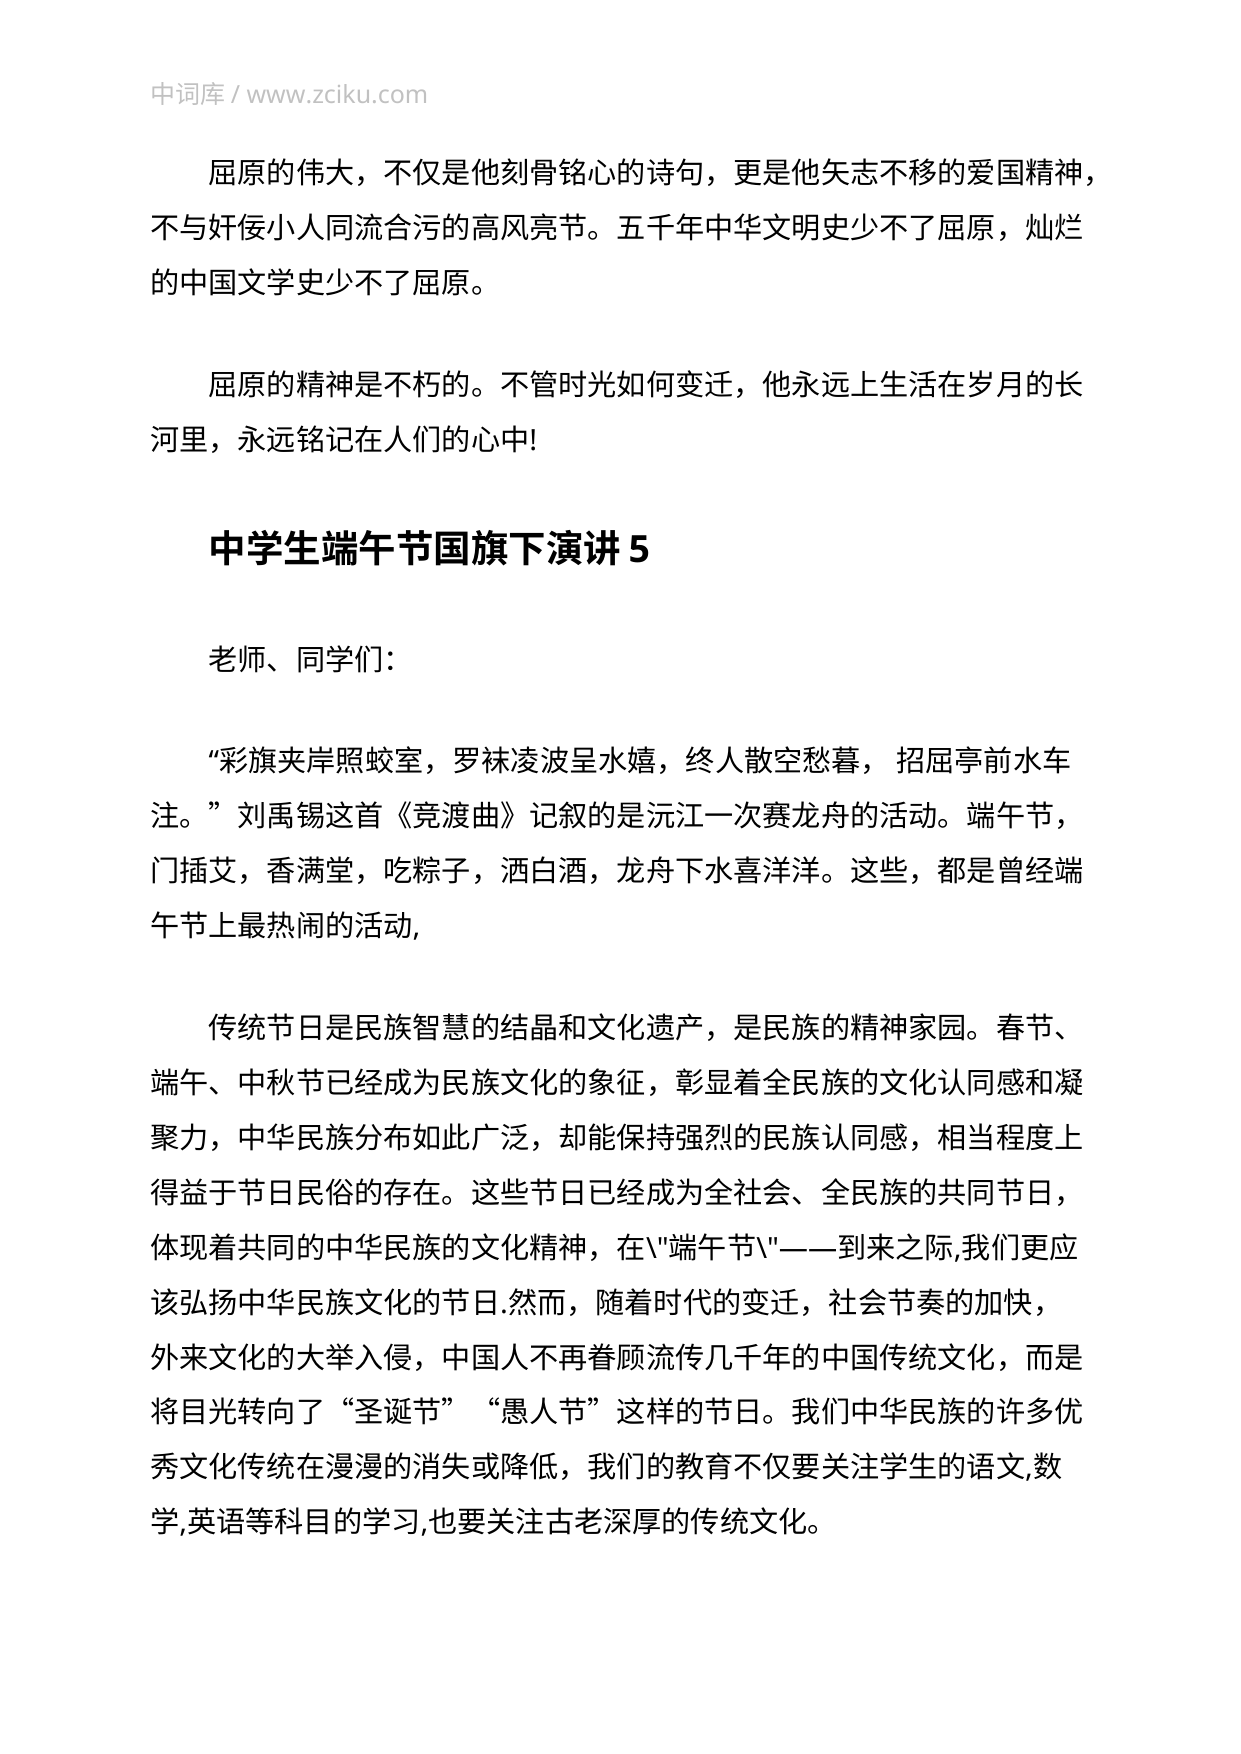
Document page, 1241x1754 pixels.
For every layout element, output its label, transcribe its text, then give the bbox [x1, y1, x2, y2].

text 老师、同学们： [150, 636, 1090, 678]
text 传统节日是民族智慧的结晶和文化遗产，是民族的精神家园。春节、端午、中秋节已经成为民族文化的象征，彰显着全民族的文化认同感和凝聚力，中华民族分布如此广泛，却能保持强烈的民族认同感，相当程度上得益于节日民俗的存在。这些节日已经成为全社会、全民族的共同节日，体现着共同的中华民族的文化精神，在\"端午节\"——到来之际,我们更应该弘扬中华民族文化的节日.然而，随着时代的变迁，社会节奏的加快，外来文化的大举入侵，中国人不再眷顾流传几千年的中国传统文化，而是将目光转向了“圣诞节”“愚人节”这样的节日。我们中华民族的许多优秀文化传统在漫漫的消失或降低，我们的教育不仅要关注学生的语文,数学,英语等科目的学习,也要关注古老深厚的传统文化。 [150, 1004, 1090, 1541]
text 屈原的精神是不朽的。不管时光如何变迁，他永远上生活在岁月的长河里，永远铭记在人们的心中! [150, 362, 1090, 459]
text “彩旗夹岸照蛟室，罗袜凌波呈水嬉，终人散空愁暮， 招屈亭前水车注。”刘禹锡这首《竞渡曲》记叙的是沅江一次赛龙舟的活动。端午节，门插艾，香满堂，吃粽子，洒白酒，龙舟下水喜洋洋。这些，都是曾经端午节上最热闹的活动, [150, 738, 1090, 945]
text 中学生端午节国旗下演讲5 [150, 518, 1090, 573]
text 屈原的伟大，不仅是他刻骨铭心的诗句，更是他矢志不移的爱国精神，不与奸佞小人同流合污的高风亮节。五千年中华文明史少不了屈原，灿烂的中国文学史少不了屈原。 [150, 150, 1090, 302]
